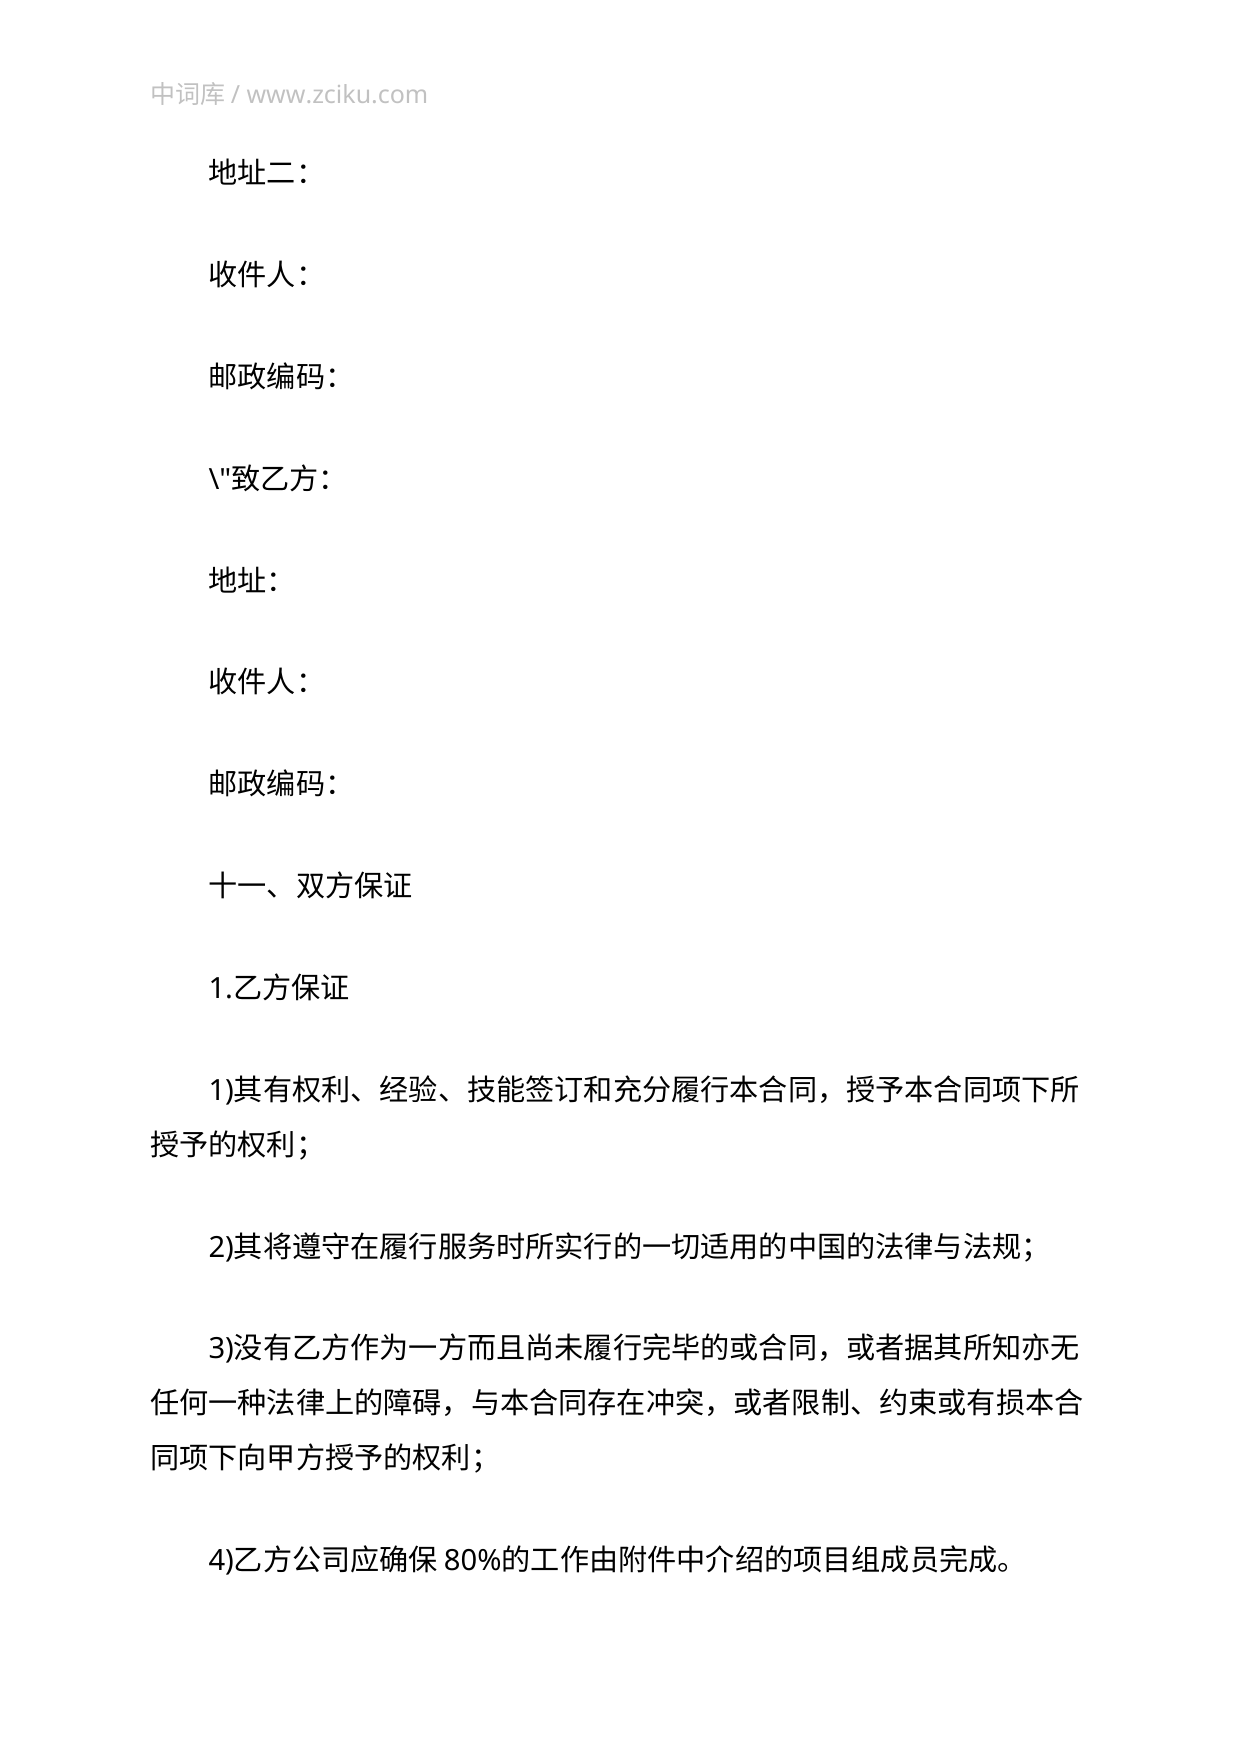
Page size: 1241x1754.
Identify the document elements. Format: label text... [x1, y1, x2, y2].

text 2)其将遵守在履行服务时所实行的一切适用的中国的法律与法规； [150, 1223, 1090, 1266]
text 4)乙方公司应确保80%的工作由附件中介绍的项目组成员完成。 [150, 1537, 1090, 1579]
text 邮政编码： [150, 761, 1090, 803]
text 收件人： [150, 659, 1090, 701]
text \"致乙方： [150, 455, 1090, 498]
text 收件人： [150, 252, 1090, 294]
text 1)其有权利、经验、技能签订和充分履行本合同，授予本合同项下所授予的权利； [150, 1066, 1090, 1164]
text 邮政编码： [150, 353, 1090, 396]
text 十一、双方保证 [150, 863, 1090, 905]
text 1.乙方保证 [150, 964, 1090, 1007]
text 3)没有乙方作为一方而且尚未履行完毕的或合同，或者据其所知亦无任何一种法律上的障碍，与本合同存在冲突，或者限制、约束或有损本合同项下向甲方授予的权利； [150, 1325, 1090, 1477]
text 地址： [150, 557, 1090, 599]
text 地址二： [150, 150, 1090, 192]
